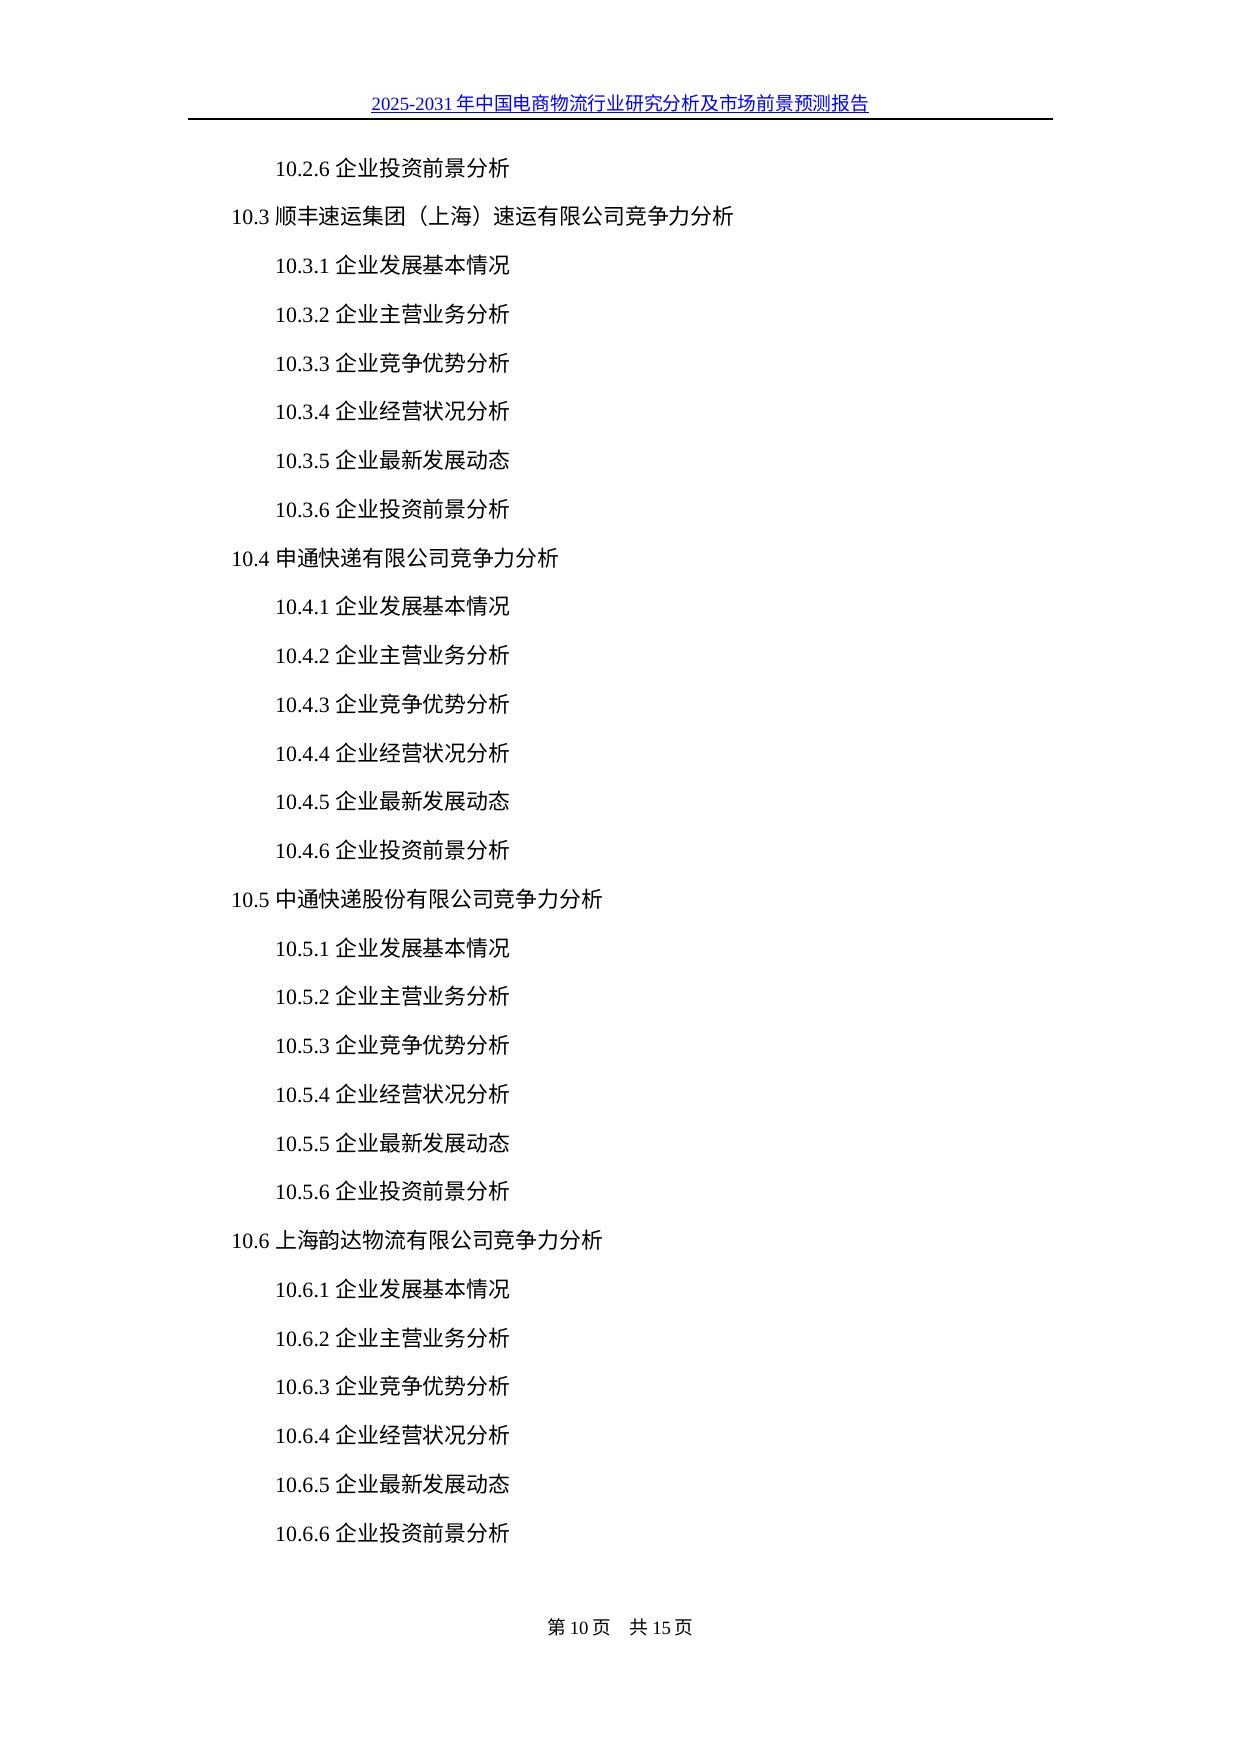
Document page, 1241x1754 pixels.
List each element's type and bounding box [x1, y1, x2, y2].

text [187, 150, 1053, 1548]
